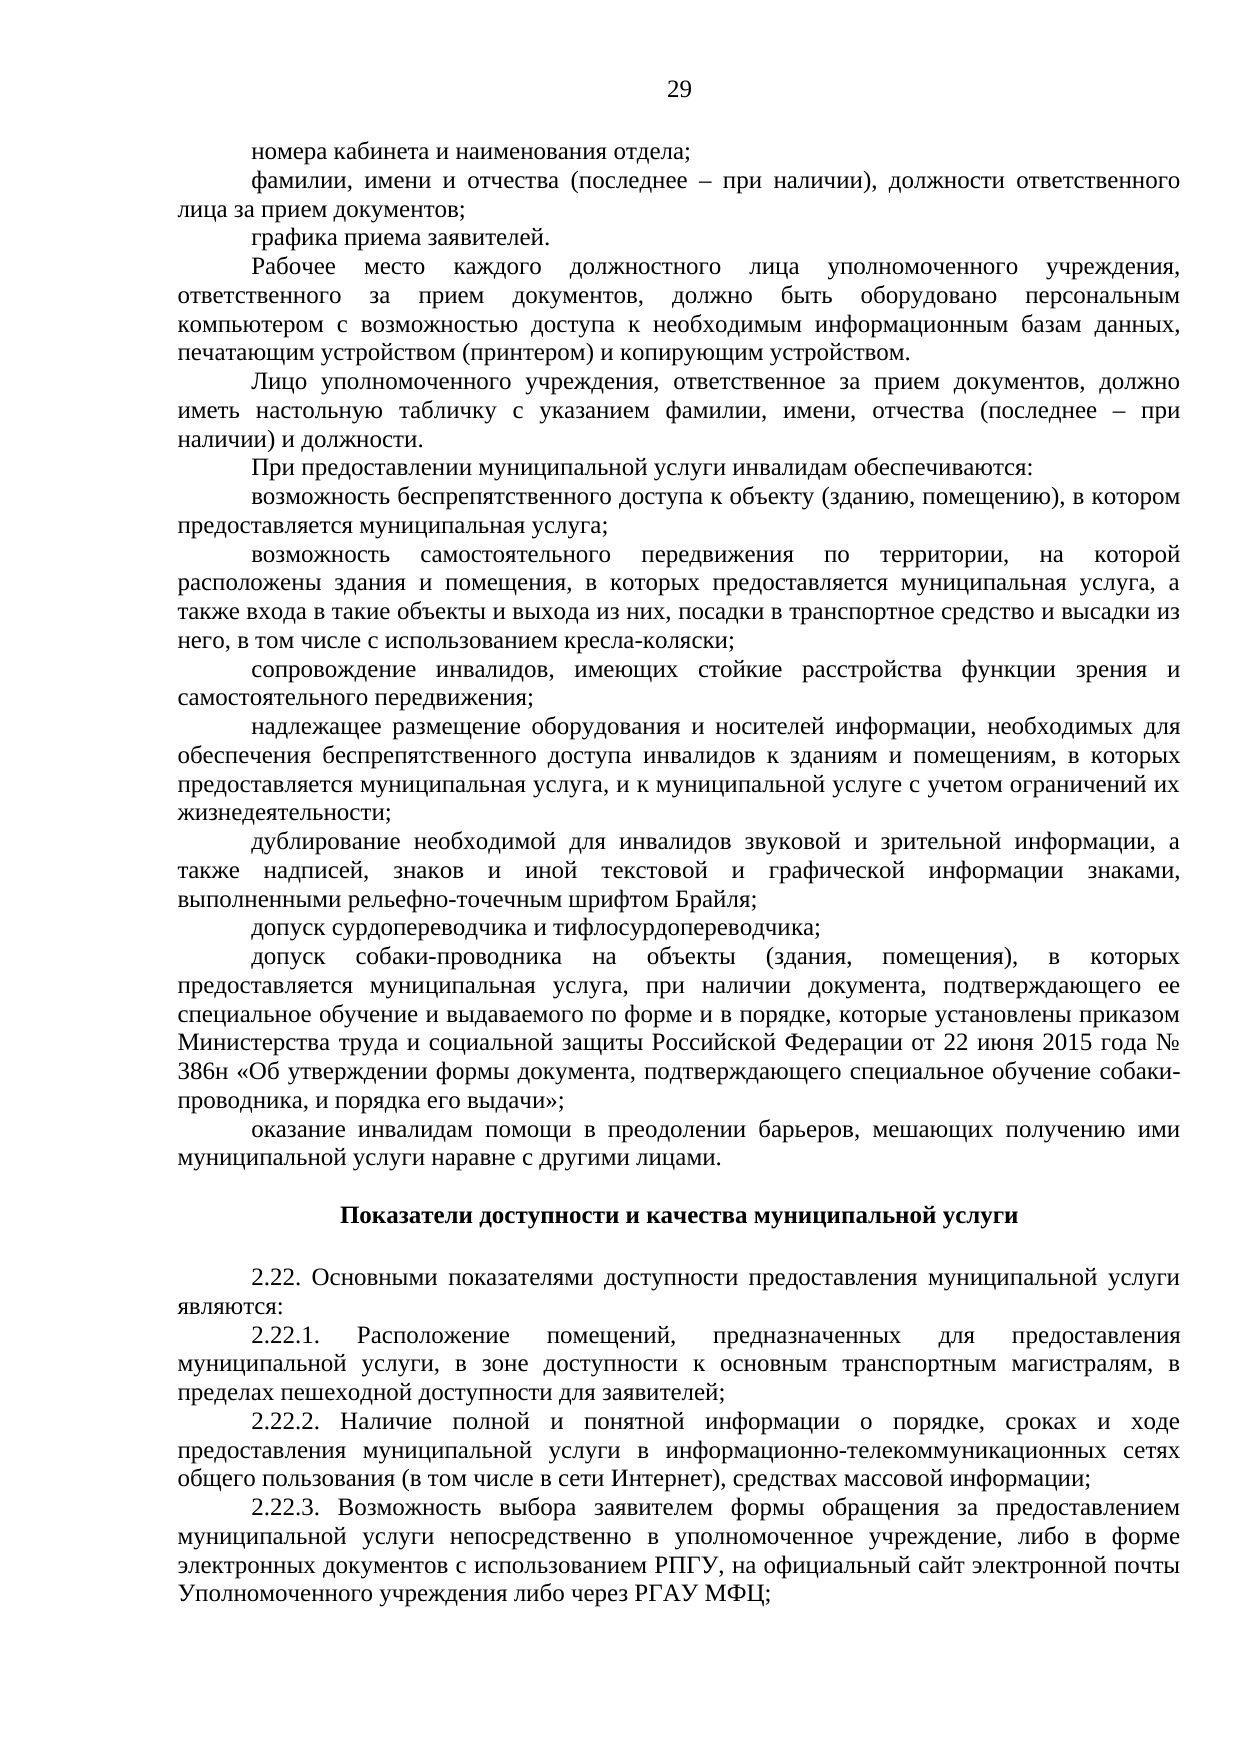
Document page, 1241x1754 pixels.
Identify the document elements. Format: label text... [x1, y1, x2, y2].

text Показатели доступности и качества муниципальной услуги [177, 1200, 1181, 1229]
text Лицо уполномоченного учреждения, ответственное за прием документов, должно иметь настольную табличку с указанием фамилии, имени, отчества (последнее ‒ при наличии) и должности. [177, 366, 1181, 452]
text Рабочее место каждого должностного лица уполномоченного учреждения, ответственного за прием документов, должно быть оборудовано персональным компьютером с возможностью доступа к необходимым информационным базам данных, печатающим устройством (принтером) и копирующим устройством. [177, 251, 1181, 366]
text фамилии, имени и отчества (последнее ‒ при наличии), должности ответственного лица за прием документов; [177, 165, 1181, 222]
text возможность самостоятельного передвижения по территории, на которой расположены здания и помещения, в которых предоставляется муниципальная услуга, а также входа в такие объекты и выхода из них, посадки в транспортное средство и высадки из него, в том числе с использованием кресла-коляски; [177, 539, 1181, 654]
text возможность беспрепятственного доступа к объекту (зданию, помещению), в котором предоставляется муниципальная услуга; [177, 481, 1181, 539]
text 2.22.3. Возможность выбора заявителем формы обращения за предоставлением муниципальной услуги непосредственно в уполномоченное учреждение, либо в форме электронных документов с использованием РПГУ, на официальный сайт электронной почты Уполномоченного учреждения либо через РГАУ МФЦ; [177, 1492, 1181, 1607]
text При предоставлении муниципальной услуги инвалидам обеспечиваются: [177, 452, 1181, 481]
text дублирование необходимой для инвалидов звуковой и зрительной информации, а также надписей, знаков и иной текстовой и графической информации знаками, выполненными рельефно-точечным шрифтом Брайля; [177, 826, 1181, 912]
text номера кабинета и наименования отдела; [177, 136, 1181, 165]
text допуск сурдопереводчика и тифлосурдопереводчика; [177, 912, 1181, 941]
text сопровождение инвалидов, имеющих стойкие расстройства функции зрения и самостоятельного передвижения; [177, 654, 1181, 711]
text 2.22. Основными показателями доступности предоставления муниципальной услуги являются: [177, 1262, 1181, 1320]
text допуск собаки-проводника на объекты (здания, помещения), в которых предоставляется муниципальная услуга, при наличии документа, подтверждающего ее специальное обучение и выдаваемого по форме и в порядке, которые установлены приказом Министерства труда и социальной защиты Российской Федерации от 22 июня 2015 года № 386н «Об утверждении формы документа, подтверждающего специальное обучение собаки-проводника, и порядка его выдачи»; [177, 941, 1181, 1114]
text оказание инвалидам помощи в преодолении барьеров, мешающих получению ими муниципальной услуги наравне с другими лицами. [177, 1114, 1181, 1171]
text графика приема заявителей. [177, 222, 1181, 251]
text надлежащее размещение оборудования и носителей информации, необходимых для обеспечения беспрепятственного доступа инвалидов к зданиям и помещениям, в которых предоставляется муниципальная услуга, и к муниципальной услуге с учетом ограничений их жизнедеятельности; [177, 711, 1181, 826]
text 2.22.2. Наличие полной и понятной информации о порядке, сроках и ходе предоставления муниципальной услуги в информационно-телекоммуникационных сетях общего пользования (в том числе в сети Интернет), средствах массовой информации; [177, 1406, 1181, 1492]
text 2.22.1. Расположение помещений, предназначенных для предоставления муниципальной услуги, в зоне доступности к основным транспортным магистралям, в пределах пешеходной доступности для заявителей; [177, 1320, 1181, 1406]
